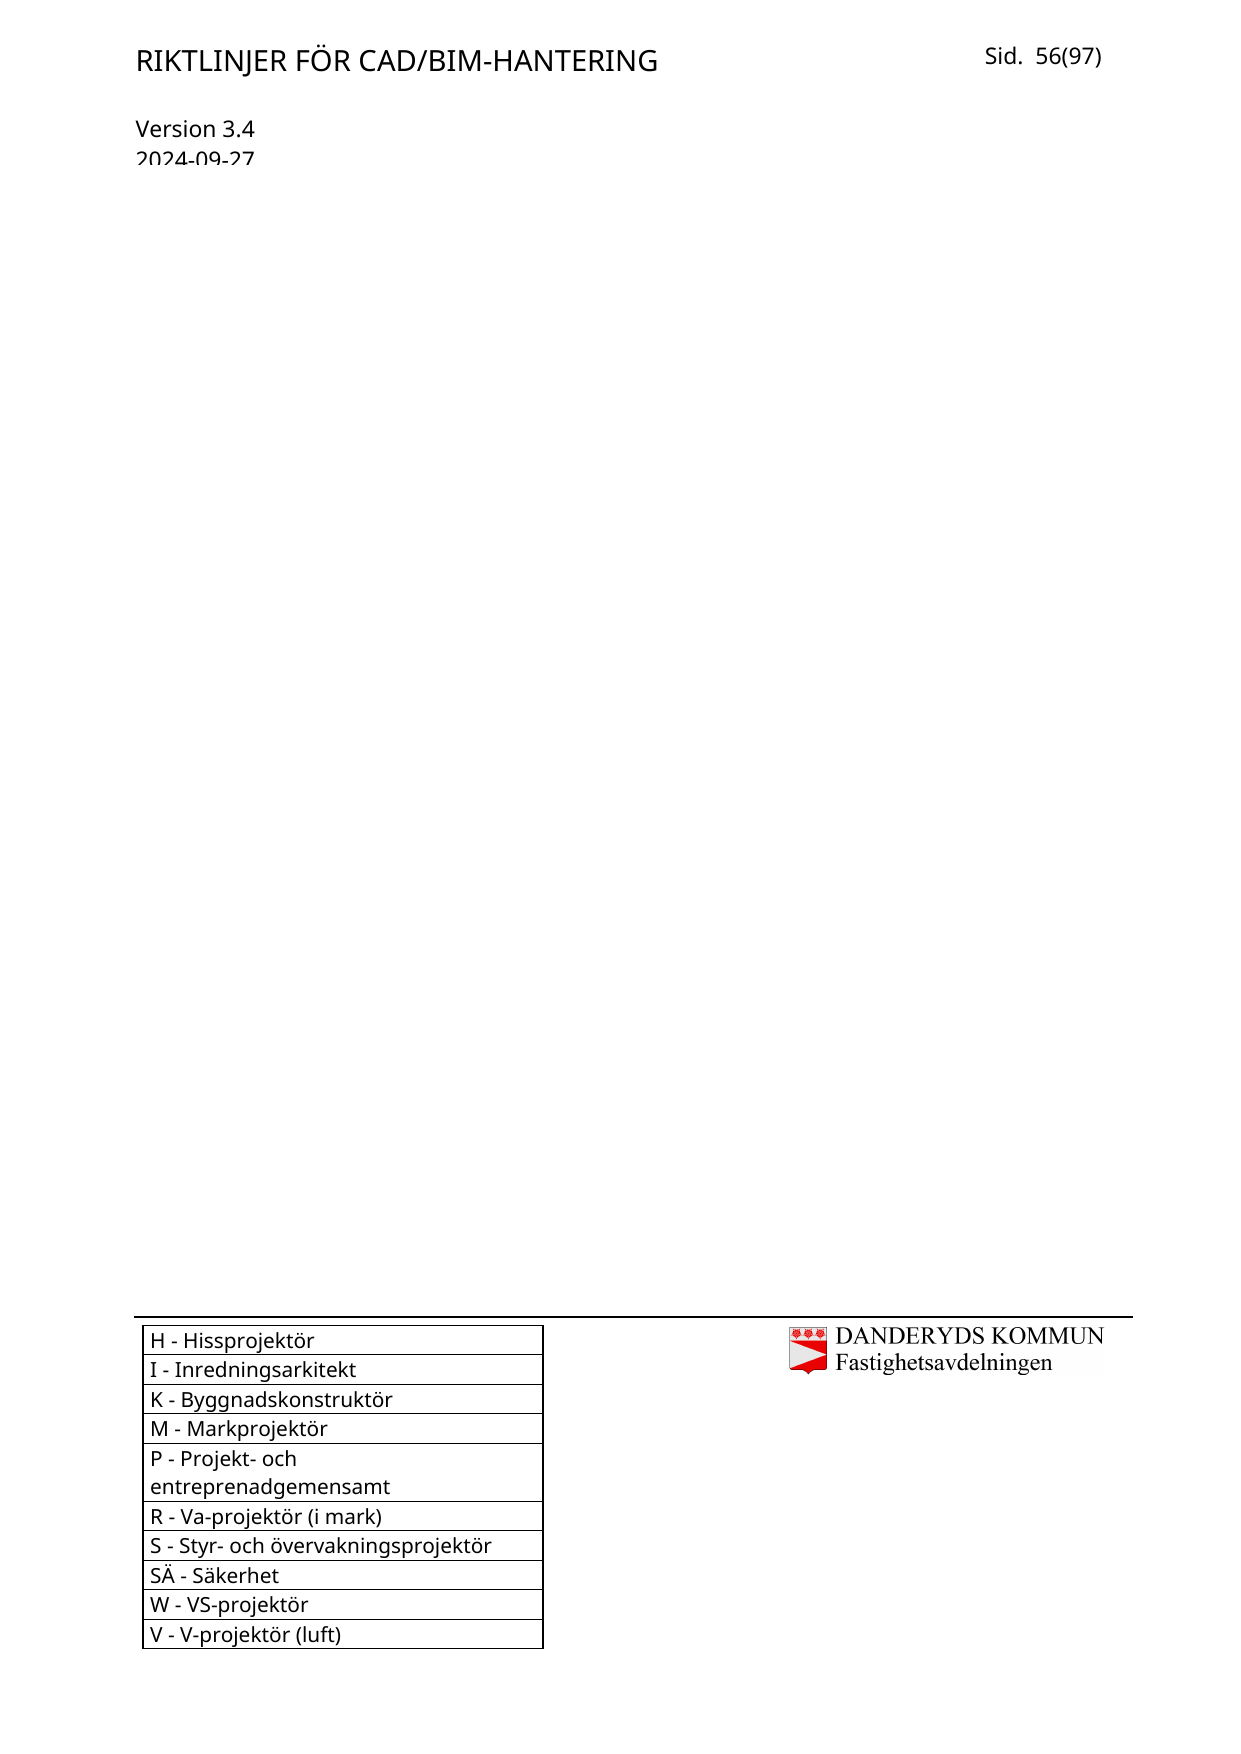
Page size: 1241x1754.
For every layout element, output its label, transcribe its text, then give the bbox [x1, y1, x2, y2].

table_cell R - Va-projektör (i mark) [144, 1502, 542, 1530]
picture [788, 1325, 1105, 1375]
table_cell V - V-projektör (luft) [144, 1620, 542, 1648]
table_cell SÄ - Säkerhet [144, 1561, 542, 1589]
table_cell W - VS-projektör [144, 1590, 542, 1619]
table_cell H - Hissprojektör [144, 1326, 542, 1354]
table_cell K - Byggnadskonstruktör [144, 1385, 542, 1413]
table_cell P - Projekt- och entreprenadgemensamt [144, 1444, 542, 1501]
table_cell I - Inredningsarkitekt [144, 1355, 542, 1384]
table_cell S - Styr- och övervakningsprojektör [144, 1531, 542, 1560]
table_cell M - Markprojektör [144, 1414, 542, 1443]
